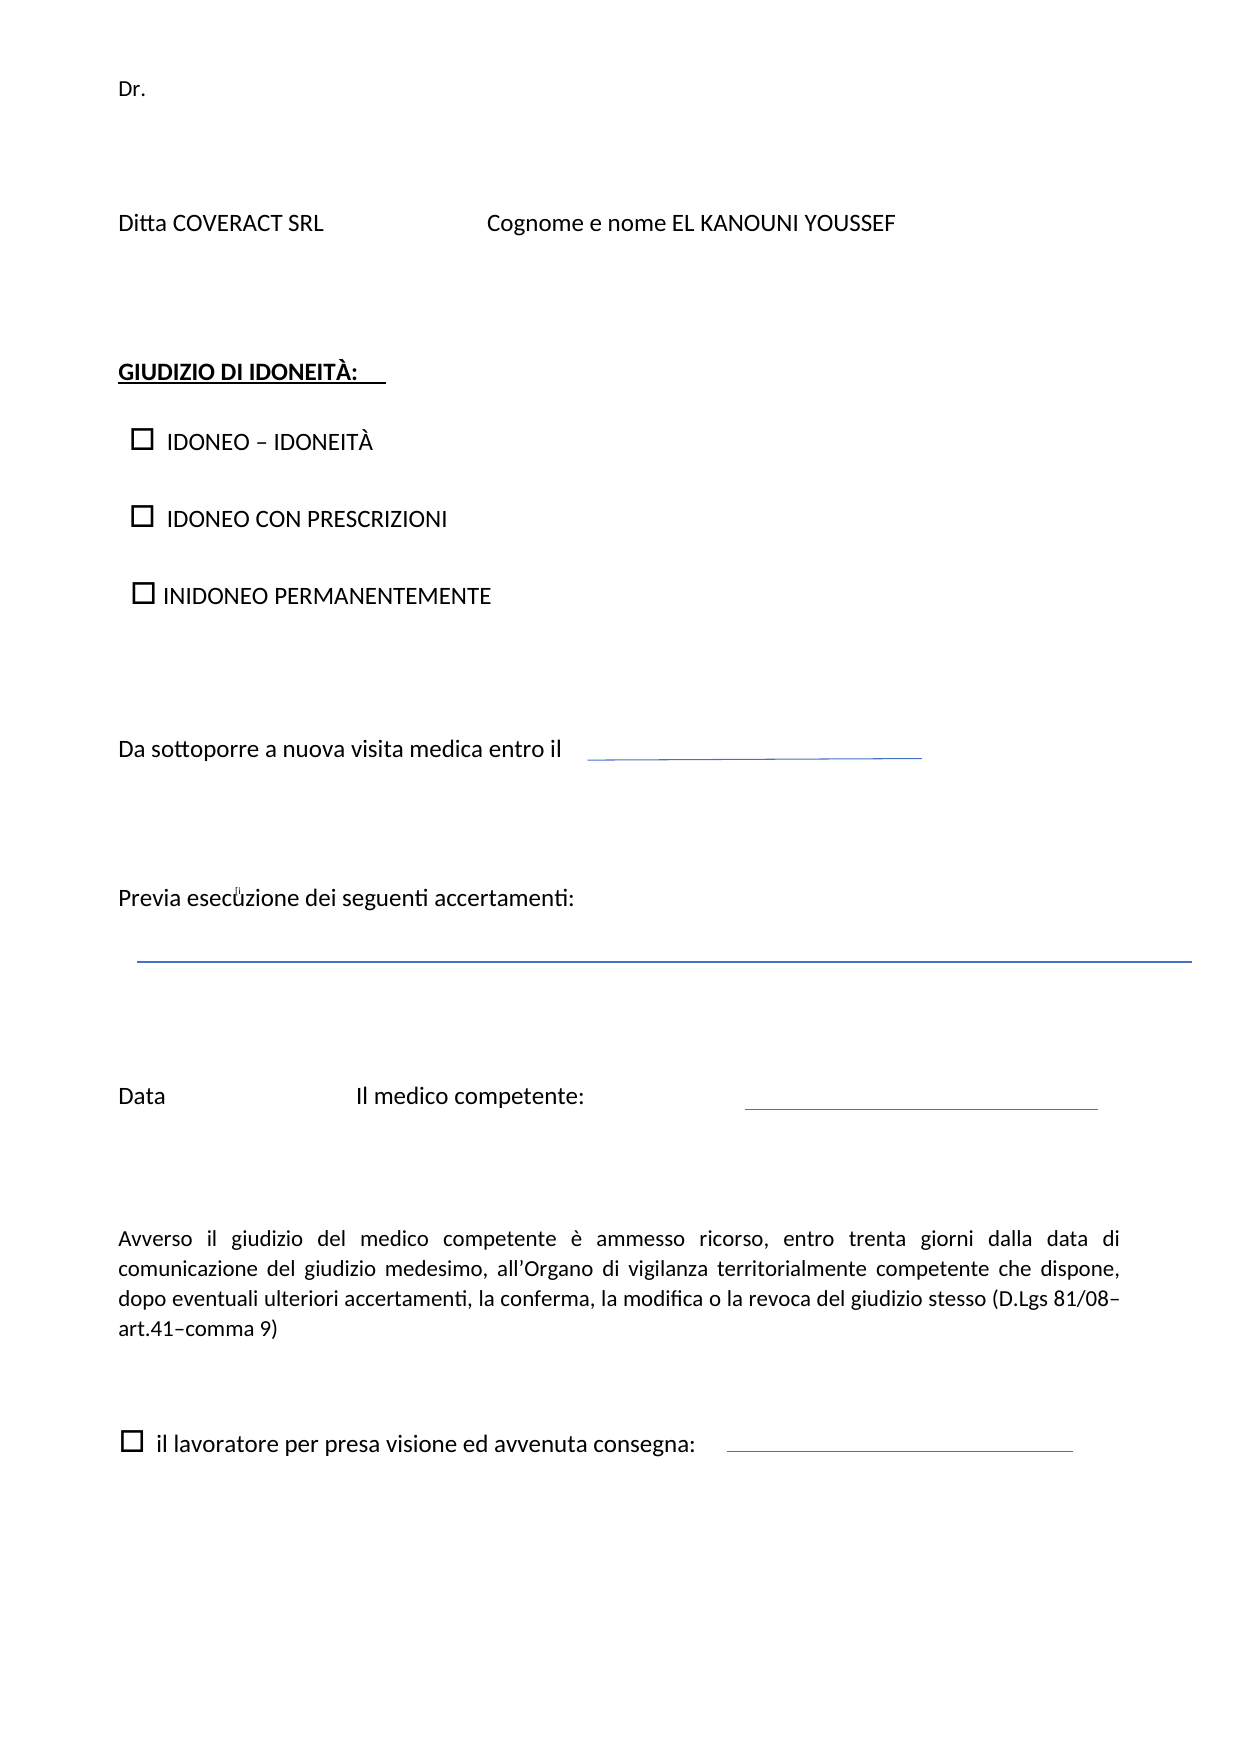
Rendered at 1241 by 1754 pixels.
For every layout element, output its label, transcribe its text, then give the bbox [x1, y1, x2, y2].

text □ il lavoratore per presa visione ed avvenuta consegna: [118, 1408, 1122, 1464]
text Avverso il giudizio del medico competente è ammesso ricorso, entro trenta giorni dalla data di comunicazione del giudizio medesimo, all’Organo di vigilanza territorialmente competente che dispone, dopo eventuali ulteriori accertamenti, la conferma, la modifica o la revoca del giudizio stesso (D.Lgs 81/08–art.41–comma 9) [118, 1224, 1122, 1342]
text GIUDIZIO DI IDONEITÀ: [118, 356, 1122, 387]
text Data Il medico competente: [118, 1080, 1122, 1111]
text Previa esecuzione dei seguenti accertamenti: [118, 882, 1122, 913]
text □ INIDONEO PERMANENTEMENTE [118, 560, 1122, 616]
text □ IDONEO CON PRESCRIZIONI [118, 483, 1122, 539]
text Da sottoporre a nuova visita medica entro il [118, 733, 1122, 764]
text Ditta COVERACT SRL Cognome e nome EL KANOUNI YOUSSEF [118, 207, 1122, 238]
text □ IDONEO – IDONEITÀ [118, 406, 1122, 462]
